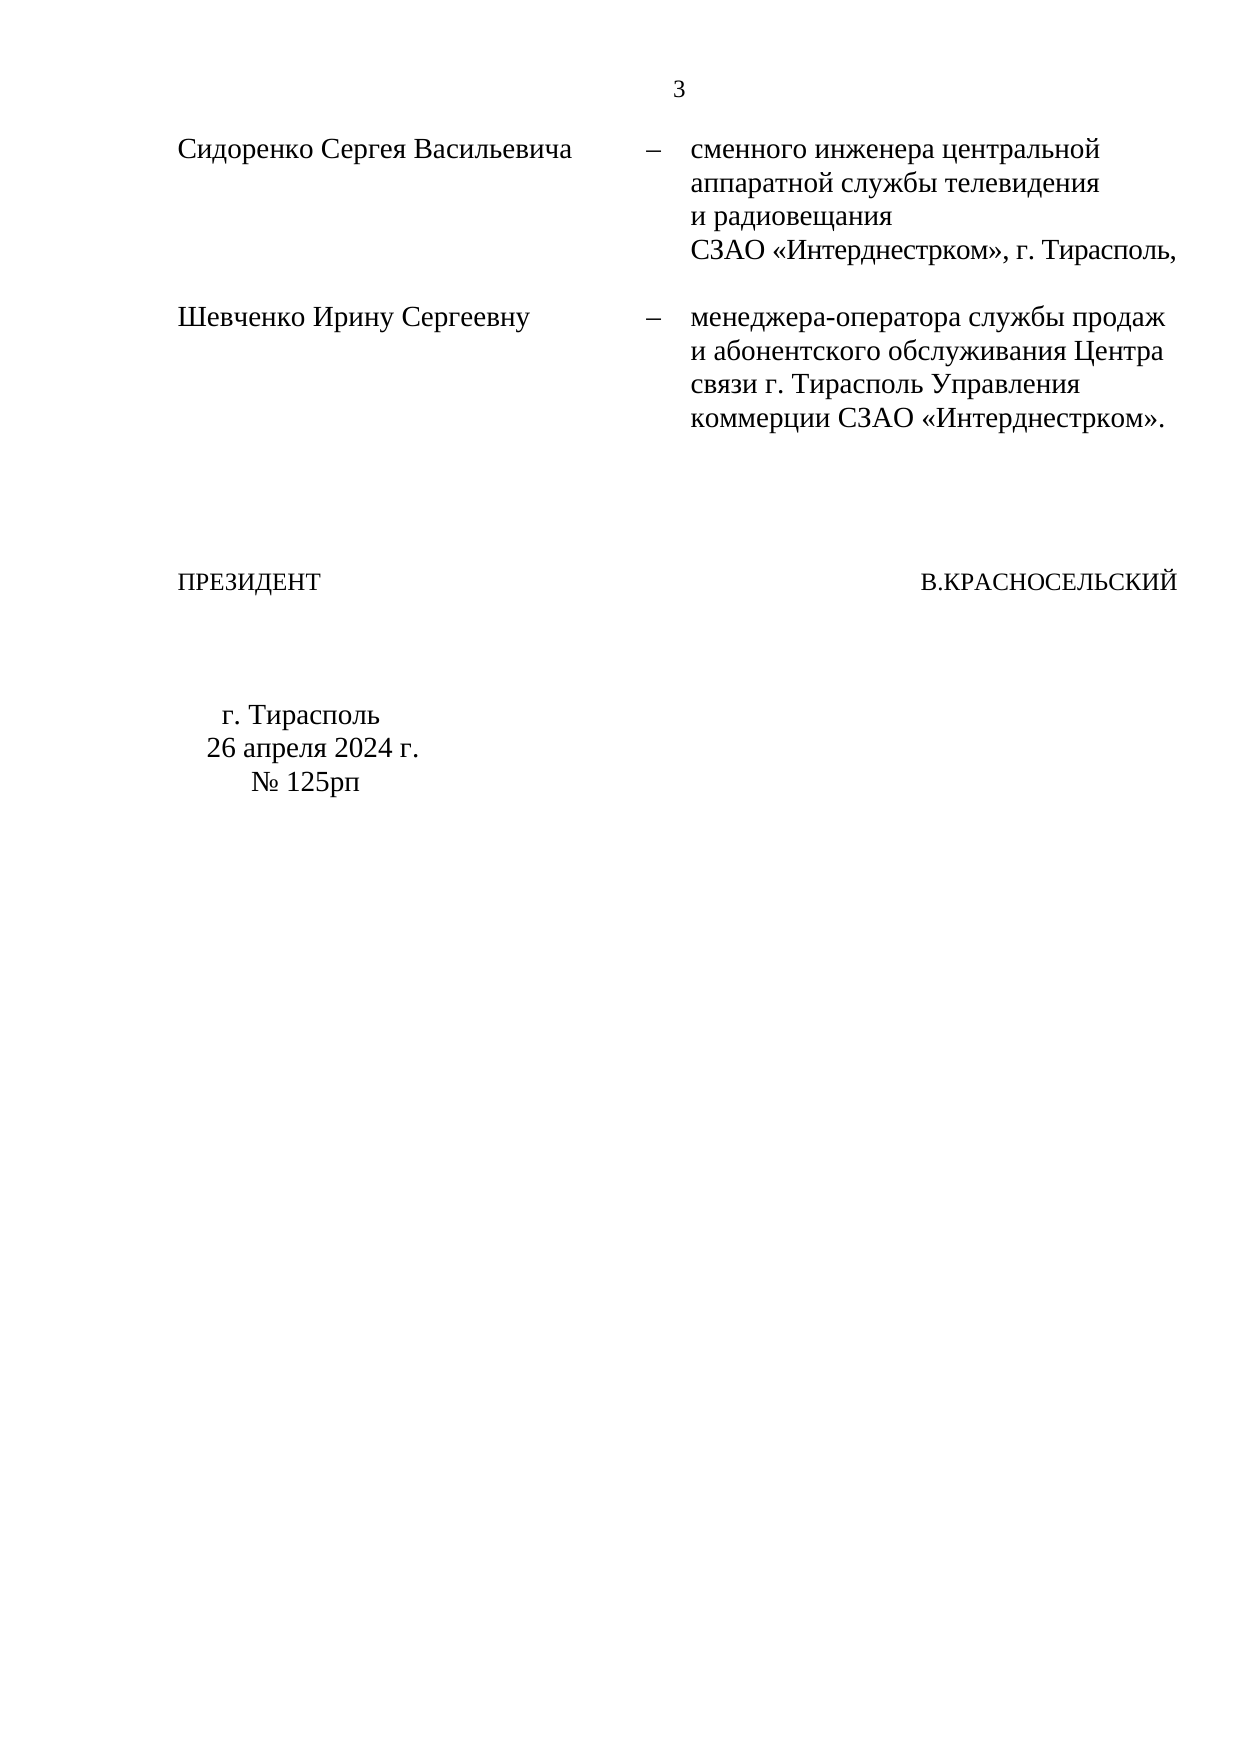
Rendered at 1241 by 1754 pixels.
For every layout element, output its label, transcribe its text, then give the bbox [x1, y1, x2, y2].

text г. Тирасполь [177, 697, 1181, 730]
table_cell Сидоренко Сергея Васильевича [166, 131, 635, 299]
table_cell менеджера-оператора службы продаж и абонентского обслуживания Центра связи г. Тирасполь Управления коммерции СЗАО «Интерднестрком». [679, 299, 1192, 433]
text 26 апреля 2024 г. [177, 730, 1181, 764]
text № 125рп [177, 764, 1181, 797]
text ПРЕЗИДЕНТ В.КРАСНОСЕЛЬСКИЙ [177, 567, 1181, 596]
table_cell Шевченко Ирину Сергеевну [166, 299, 635, 433]
table_cell – [635, 299, 679, 433]
table_cell – [635, 131, 679, 299]
table_cell сменного инженера центральной аппаратной службы телевидения и радиовещания СЗАО «Интерднестрком», г. Тирасполь, [679, 131, 1192, 299]
